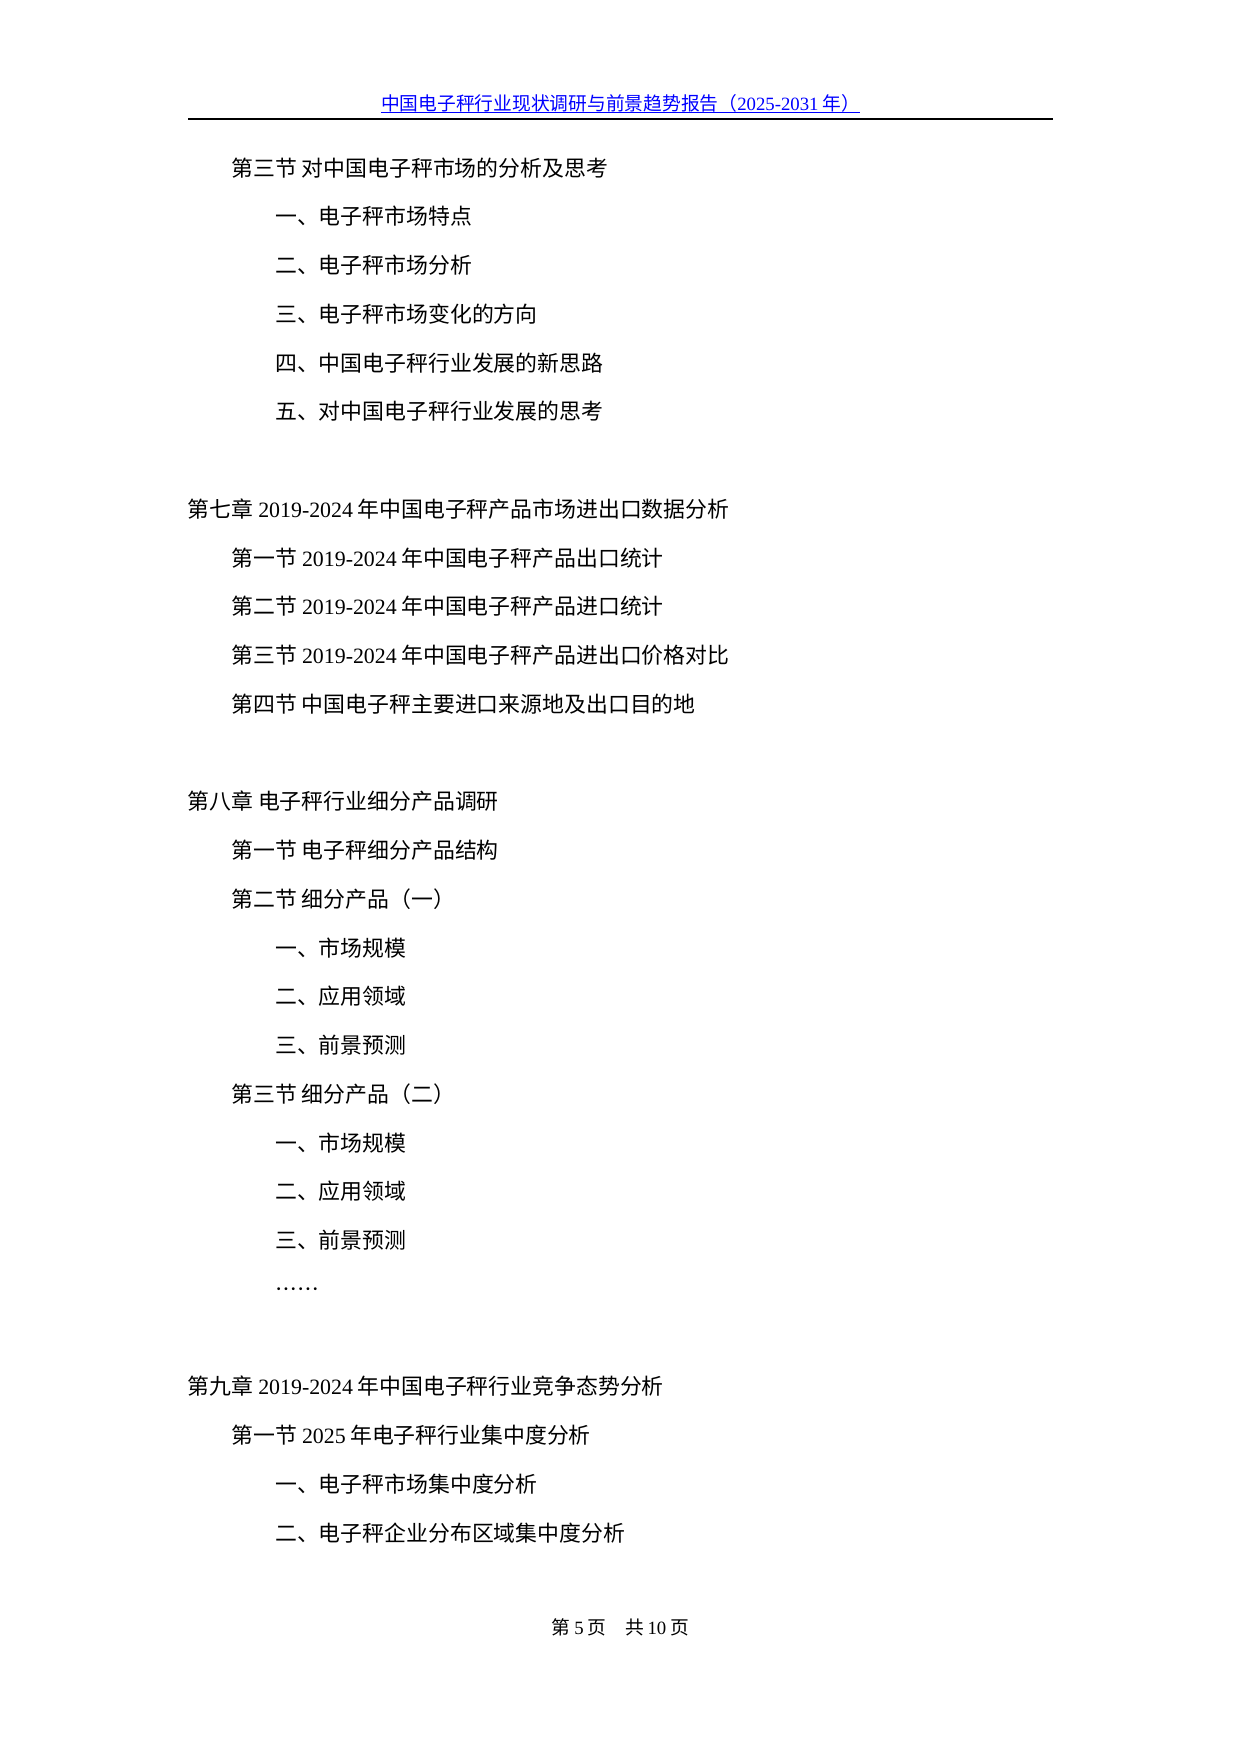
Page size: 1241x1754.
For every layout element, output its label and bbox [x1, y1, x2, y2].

text [187, 150, 1053, 1548]
